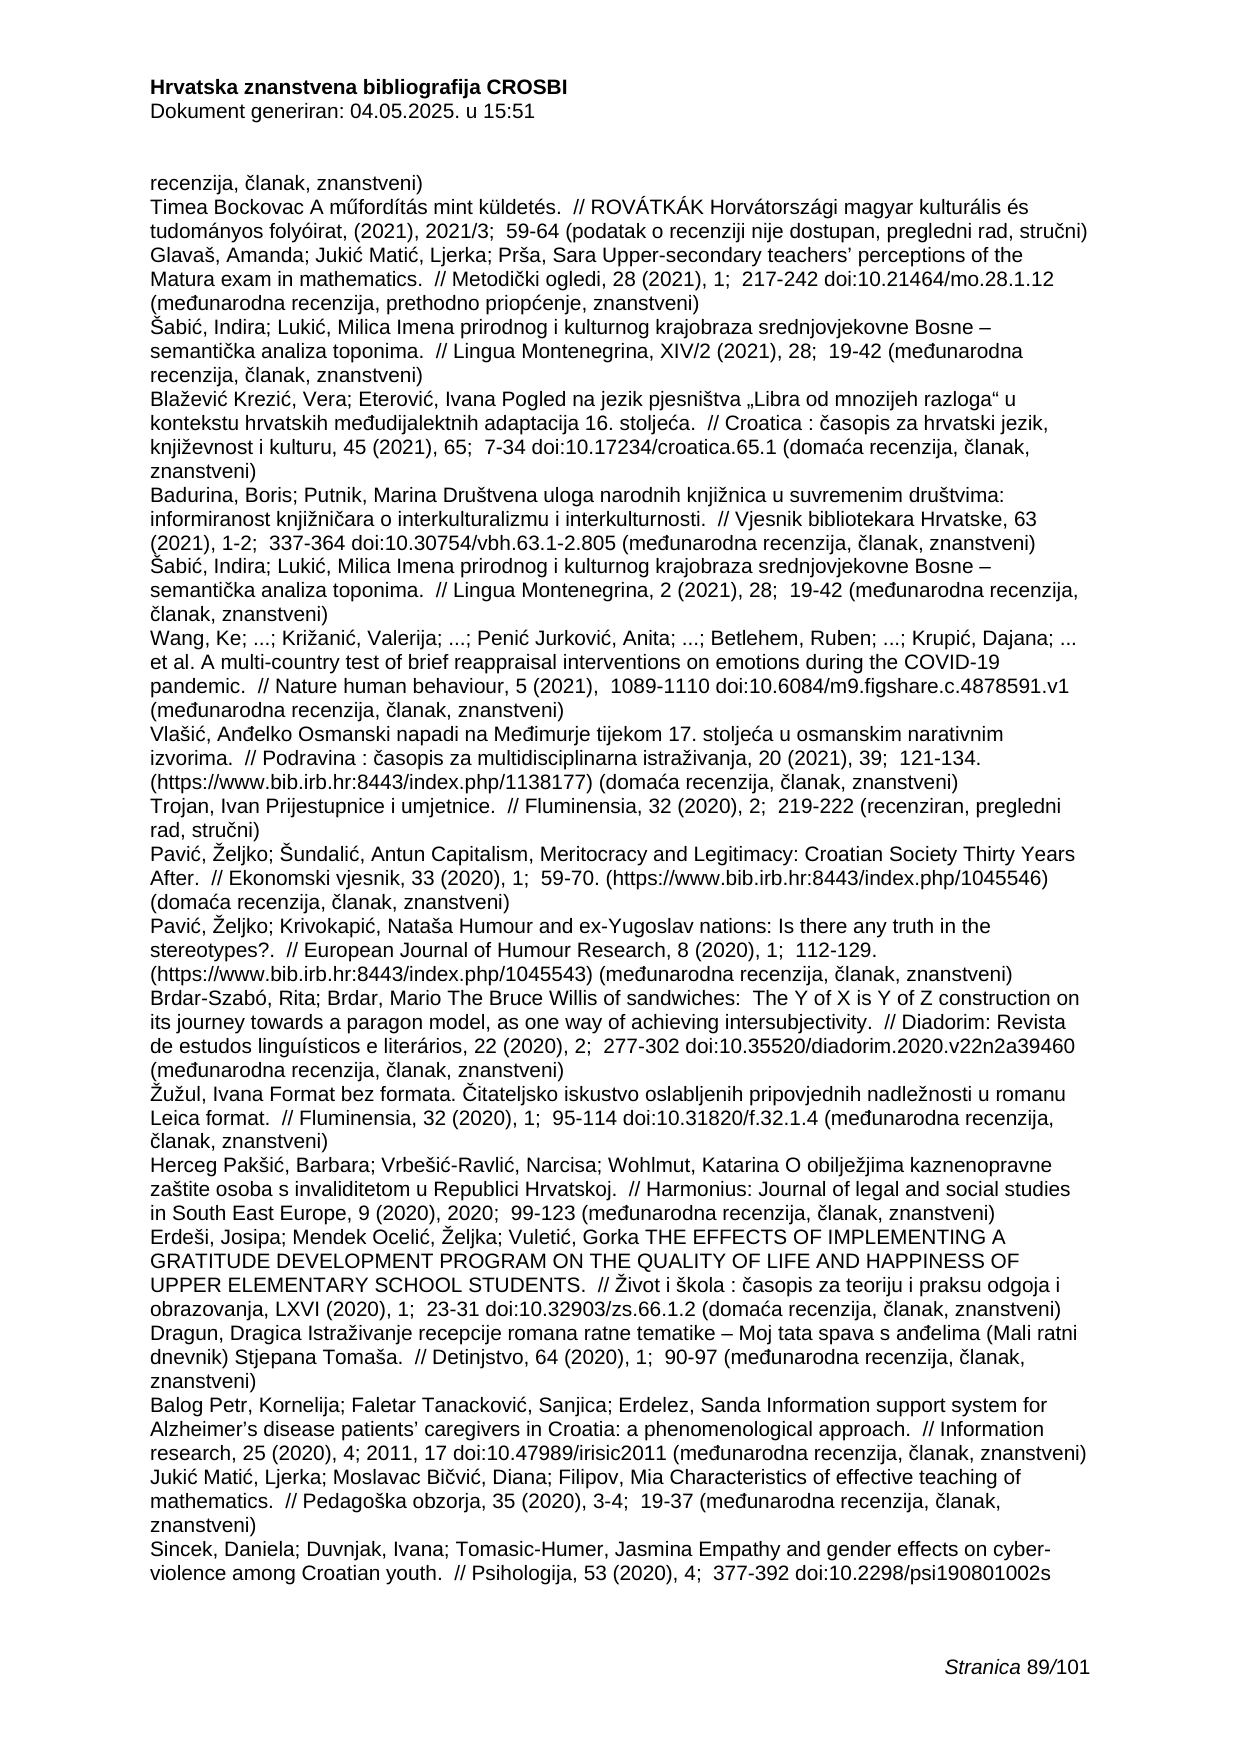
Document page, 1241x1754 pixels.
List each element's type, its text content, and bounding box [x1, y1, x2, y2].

text Glavaš, Amanda; Jukić Matić, Ljerka; Prša, Sara [150, 243, 1090, 315]
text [150, 171, 1090, 195]
text Jukić Matić, Ljerka; Moslavac Bičvić, Diana; Filipov, Mia [150, 1465, 1090, 1537]
text Šabić, Indira; Lukić, Milica [150, 554, 1090, 626]
text Trojan, Ivan [150, 794, 1090, 842]
text Badurina, Boris; Putnik, Marina [150, 482, 1090, 554]
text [150, 1537, 1090, 1584]
text Blažević Krezić, Vera; Eterović, Ivana [150, 387, 1090, 482]
text Timea Bockovac [150, 195, 1090, 243]
text Žužul, Ivana [150, 1081, 1090, 1153]
text Dragun, Dragica [150, 1321, 1090, 1393]
text Pavić, Željko; Krivokapić, Nataša [150, 914, 1090, 986]
text Pavić, Željko; Šundalić, Antun [150, 842, 1090, 914]
text Wang, Ke; ...; Križanić, Valerija; ...; Penić Jurković, Anita; ...; Betlehem, Ruben; ...; Krupić, Dajana; ... et al. [150, 626, 1090, 722]
text Šabić, Indira; Lukić, Milica [150, 315, 1090, 387]
text Vlašić, Anđelko [150, 722, 1090, 794]
text Herceg Pakšić, Barbara; Vrbešić-Ravlić, Narcisa; Wohlmut, Katarina [150, 1153, 1090, 1225]
text Balog Petr, Kornelija; Faletar Tanacković, Sanjica; Erdelez, Sanda [150, 1393, 1090, 1465]
text Brdar-Szabó, Rita; Brdar, Mario [150, 986, 1090, 1081]
text Erdeši, Josipa; Mendek Ocelić, Željka; Vuletić, Gorka [150, 1225, 1090, 1321]
